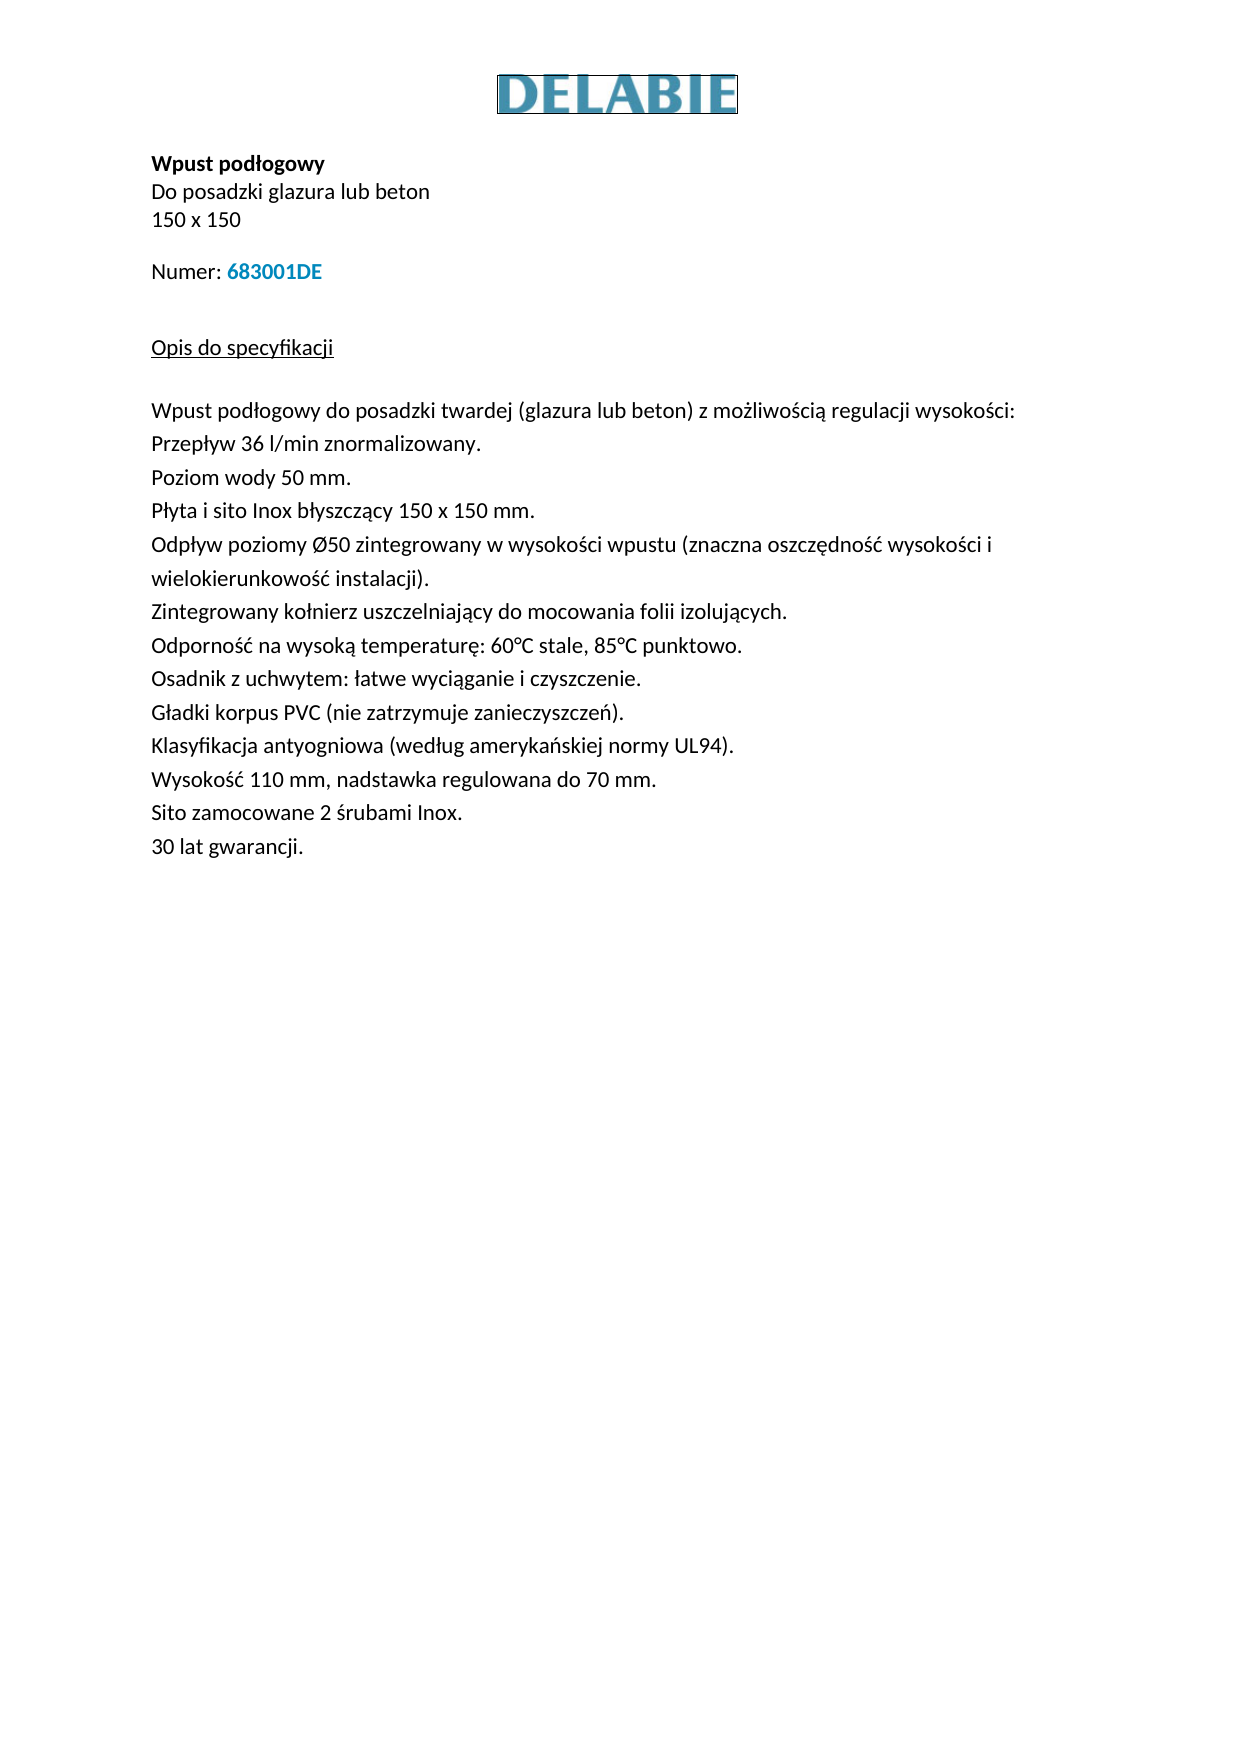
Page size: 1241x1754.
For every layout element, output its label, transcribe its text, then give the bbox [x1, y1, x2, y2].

text Numer: 683001DE [151, 257, 1084, 285]
text Osadnik z uchwytem: łatwe wyciąganie i czyszczenie. [151, 664, 1084, 692]
picture [498, 76, 737, 113]
text Do posadzki glazura lub beton [151, 177, 1084, 205]
text Wpust podłogowy do posadzki twardej (glazura lub beton) z możliwością regulacji wysokości: [151, 396, 1084, 424]
text Poziom wody 50 mm. [151, 463, 1084, 491]
text Gładki korpus PVC (nie zatrzymuje zanieczyszczeń). [151, 698, 1084, 726]
text Przepływ 36 l/min znormalizowany. [151, 429, 1084, 458]
text Odporność na wysoką temperaturę: 60°C stale, 85°C punktowo. [151, 631, 1084, 659]
text Opis do specyfikacji [151, 333, 1084, 361]
text Wysokość 110 mm, nadstawka regulowana do 70 mm. [151, 765, 1084, 793]
text Klasyfikacja antyogniowa (według amerykańskiej normy UL94). [151, 731, 1084, 759]
text 30 lat gwarancji. [151, 832, 1084, 860]
text Zintegrowany kołnierz uszczelniający do mocowania folii izolujących. [151, 597, 1084, 625]
text Odpływ poziomy Ø50 zintegrowany w wysokości wpustu (znaczna oszczędność wysokości i wielokierunkowość instalacji). [151, 530, 1084, 592]
text Sito zamocowane 2 śrubami Inox. [151, 798, 1084, 827]
text Płyta i sito Inox błyszczący 150 x 150 mm. [151, 497, 1084, 525]
text Wpust podłogowy [151, 149, 1084, 177]
text 150 x 150 [151, 205, 1084, 233]
